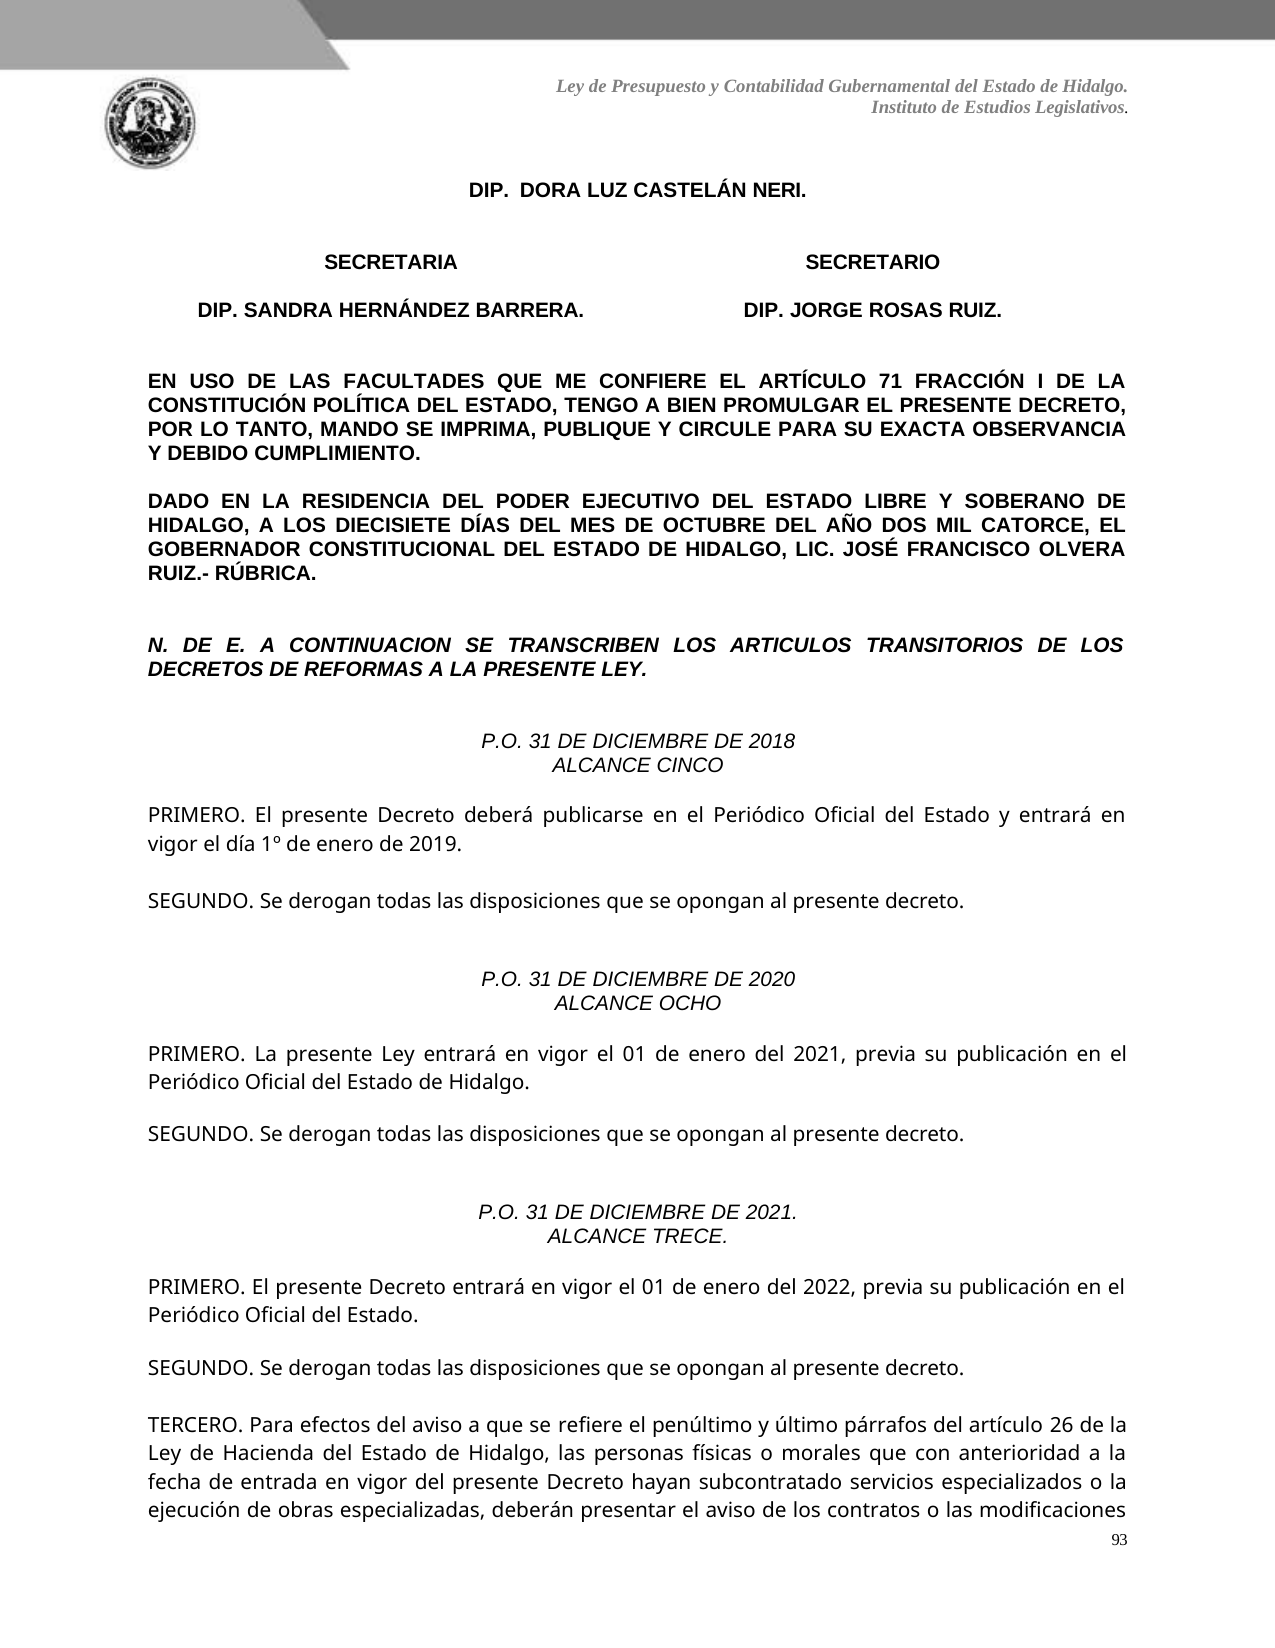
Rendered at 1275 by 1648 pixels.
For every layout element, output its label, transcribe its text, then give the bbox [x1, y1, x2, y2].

text PRIMERO. El presente Decreto entrará en vigor el 01 de enero del 2022, previa su publicación en el Periódico Oficial del Estado. [148, 1272, 1127, 1329]
text P.O. 31 DE DICIEMBRE DE 2020 ALCANCE OCHO [481, 967, 886, 1015]
text N. DE E. A CONTINUACION SE TRANSCRIBEN LOS ARTICULOS TRANSITORIOS DE LOS DECRETOS DE REFORMAS A LA PRESENTE LEY. [148, 633, 1142, 681]
picture [0, 0, 1275, 171]
text SEGUNDO. Se derogan todas las disposiciones que se opongan al presente decreto. [148, 886, 1142, 914]
text SECRETARIA SECRETARIO [148, 249, 1117, 273]
text DADO EN LA RESIDENCIA DEL PODER EJECUTIVO DEL ESTADO LIBRE Y SOBERANO DE HIDALGO, A LOS DIECISIETE DÍAS DEL MES DE OCTUBRE DEL AÑO DOS MIL CATORCE, EL GOBERNADOR CONSTITUCIONAL DEL ESTADO DE HIDALGO, LIC. JOSÉ FRANCISCO OLVERA RUIZ.- RÚBRICA. [148, 489, 1127, 585]
text PRIMERO. La presente Ley entrará en vigor el 01 de enero del 2021, previa su publicación en el Periódico Oficial del Estado de Hidalgo. [148, 1039, 1128, 1096]
text DIP. SANDRA HERNÁNDEZ BARRERA. DIP. JORGE ROSAS RUIZ. [197, 297, 1142, 321]
text DIP. DORA LUZ CASTELÁN NERI. [410, 178, 865, 202]
text EN USO DE LAS FACULTADES QUE ME CONFIERE EL ARTÍCULO 71 FRACCIÓN I DE LA CONSTITUCIÓN POLÍTICA DEL ESTADO, TENGO A BIEN PROMULGAR EL PRESENTE DECRETO, POR LO TANTO, MANDO SE IMPRIMA, PUBLIQUE Y CIRCULE PARA SU EXACTA OBSERVANCIA Y DEBIDO CUMPLIMIENTO. [148, 369, 1127, 465]
text P.O. 31 DE DICIEMBRE DE 2018 ALCANCE CINCO [481, 729, 882, 777]
text P.O. 31 DE DICIEMBRE DE 2021. ALCANCE TRECE. [478, 1200, 882, 1248]
text PRIMERO. El presente Decreto deberá publicarse en el Periódico Oficial del Estado y entrará en vigor el día 1º de enero de 2019. [148, 801, 1127, 857]
text SEGUNDO. Se derogan todas las disposiciones que se opongan al presente decreto. [148, 1353, 1142, 1381]
text SEGUNDO. Se derogan todas las disposiciones que se opongan al presente decreto. [148, 1119, 1142, 1148]
